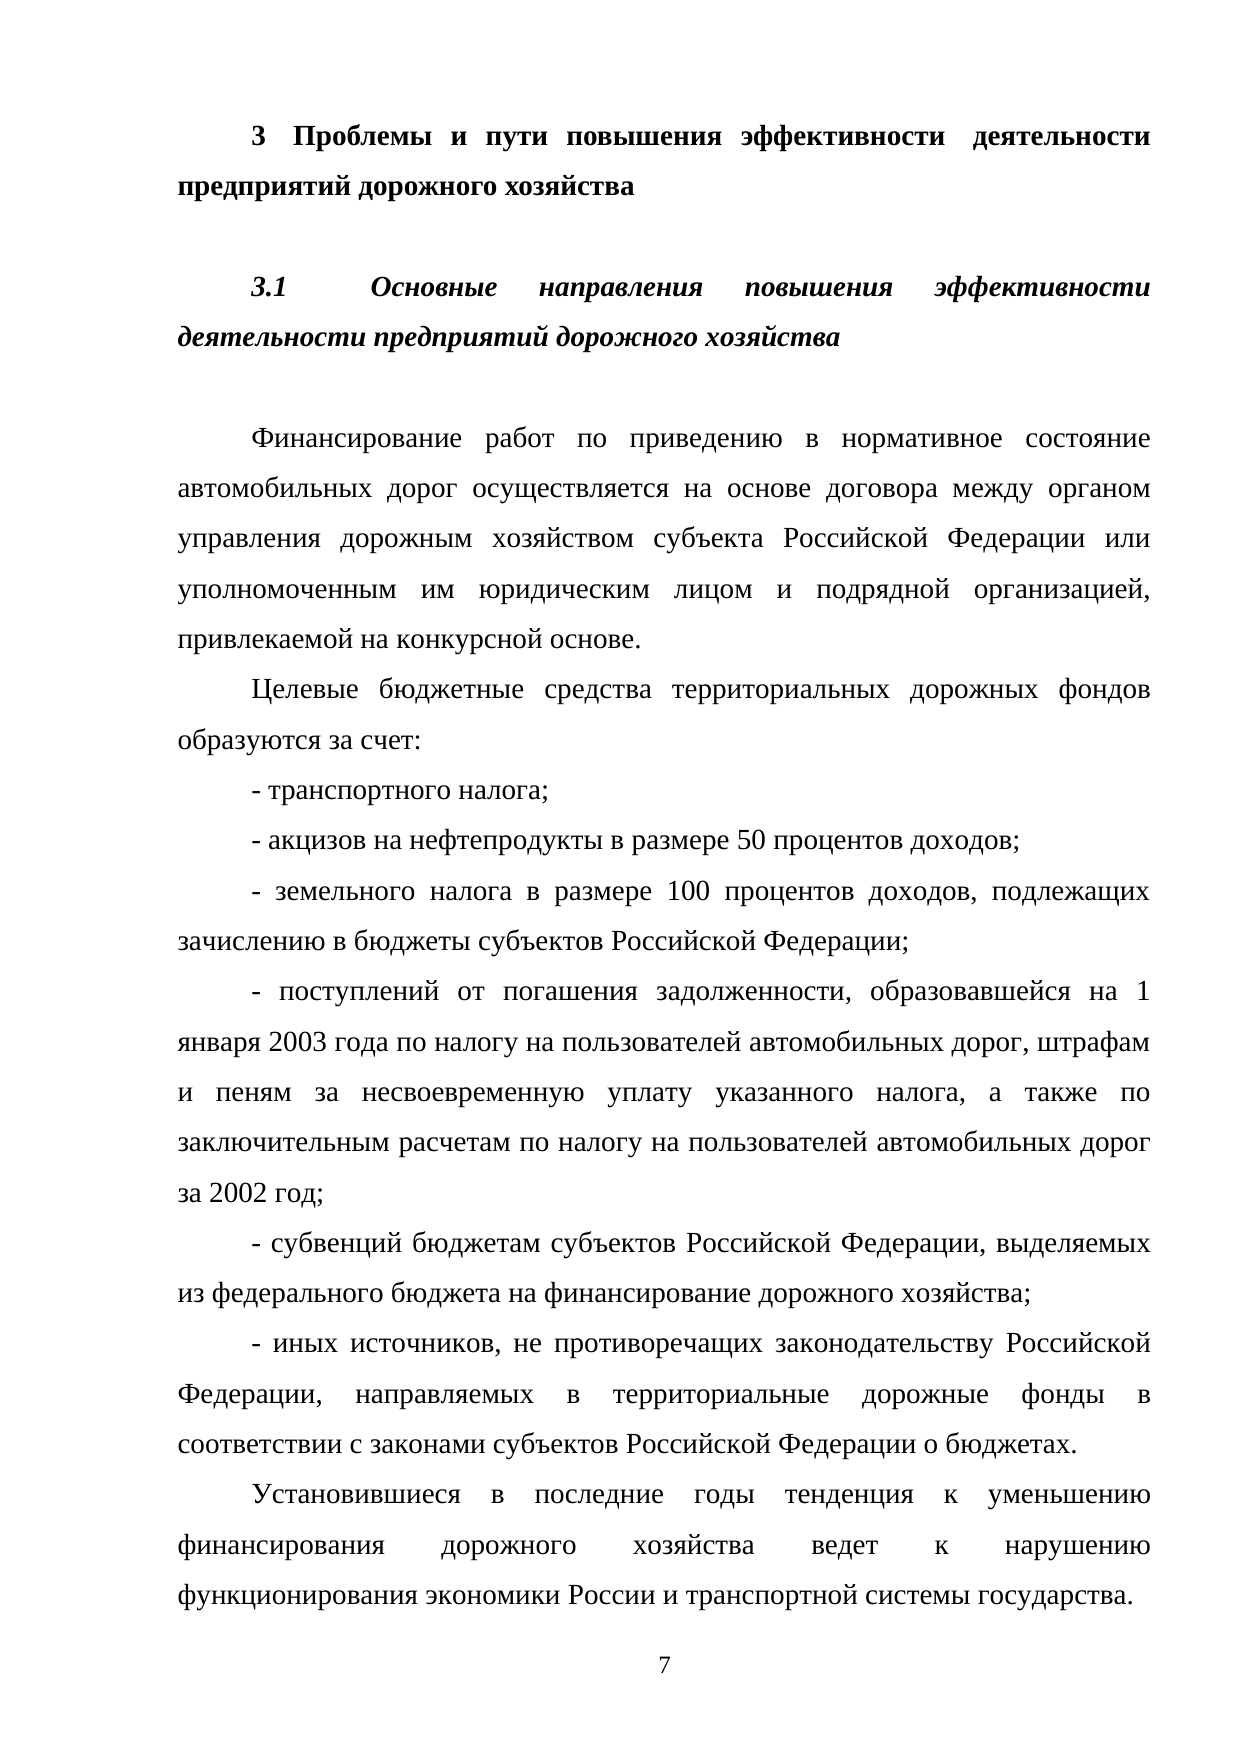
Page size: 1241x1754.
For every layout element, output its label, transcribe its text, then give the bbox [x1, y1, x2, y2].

text Целевые бюджетные средства территориальных дорожных фондов образуются за счет: [177, 672, 1152, 755]
text Установившиеся в последние годы тенденция к уменьшению финансирования дорожного хозяйства ведет к нарушению функционирования экономики России и транспортной системы государства. [177, 1477, 1152, 1611]
text Финансирование работ по приведению в нормативное состояние автомобильных дорог осуществляется на основе договора между органом управления дорожным хозяйством субъекта Российской Федерации или уполномоченным им юридическим лицом и подрядной организацией, привлекаемой на конкурсной основе. [177, 420, 1152, 655]
subtitle 3.1 Основные направления повышения эффективности деятельности предприятий дорожного хозяйства [177, 269, 1152, 353]
text - транспортного налога; [177, 772, 1152, 806]
text - акцизов на нефтепродукты в размере 50 процентов доходов; [177, 822, 1152, 856]
text - субвенций бюджетам субъектов Российской Федерации, выделяемых из федерального бюджета на финансирование дорожного хозяйства; [177, 1225, 1152, 1309]
text - земельного налога в размере 100 процентов доходов, подлежащих зачислению в бюджеты субъектов Российской Федерации; [177, 873, 1152, 957]
text - иных источников, не противоречащих законодательству Российской Федерации, направляемых в территориальные дорожные фонды в соответствии с законами субъектов Российской Федерации о бюджетах. [177, 1326, 1152, 1460]
subtitle 3 Проблемы и пути повышения эффективности деятельности предприятий дорожного хозяйства [177, 118, 1152, 202]
text - поступлений от погашения задолженности, образовавшейся на 1 января 2003 года по налогу на пользователей автомобильных дорог, штрафам и пеням за несвоевременную уплату указанного налога, а также по заключительным расчетам по налогу на пользователей автомобильных дорог за 2002 год; [177, 973, 1152, 1208]
